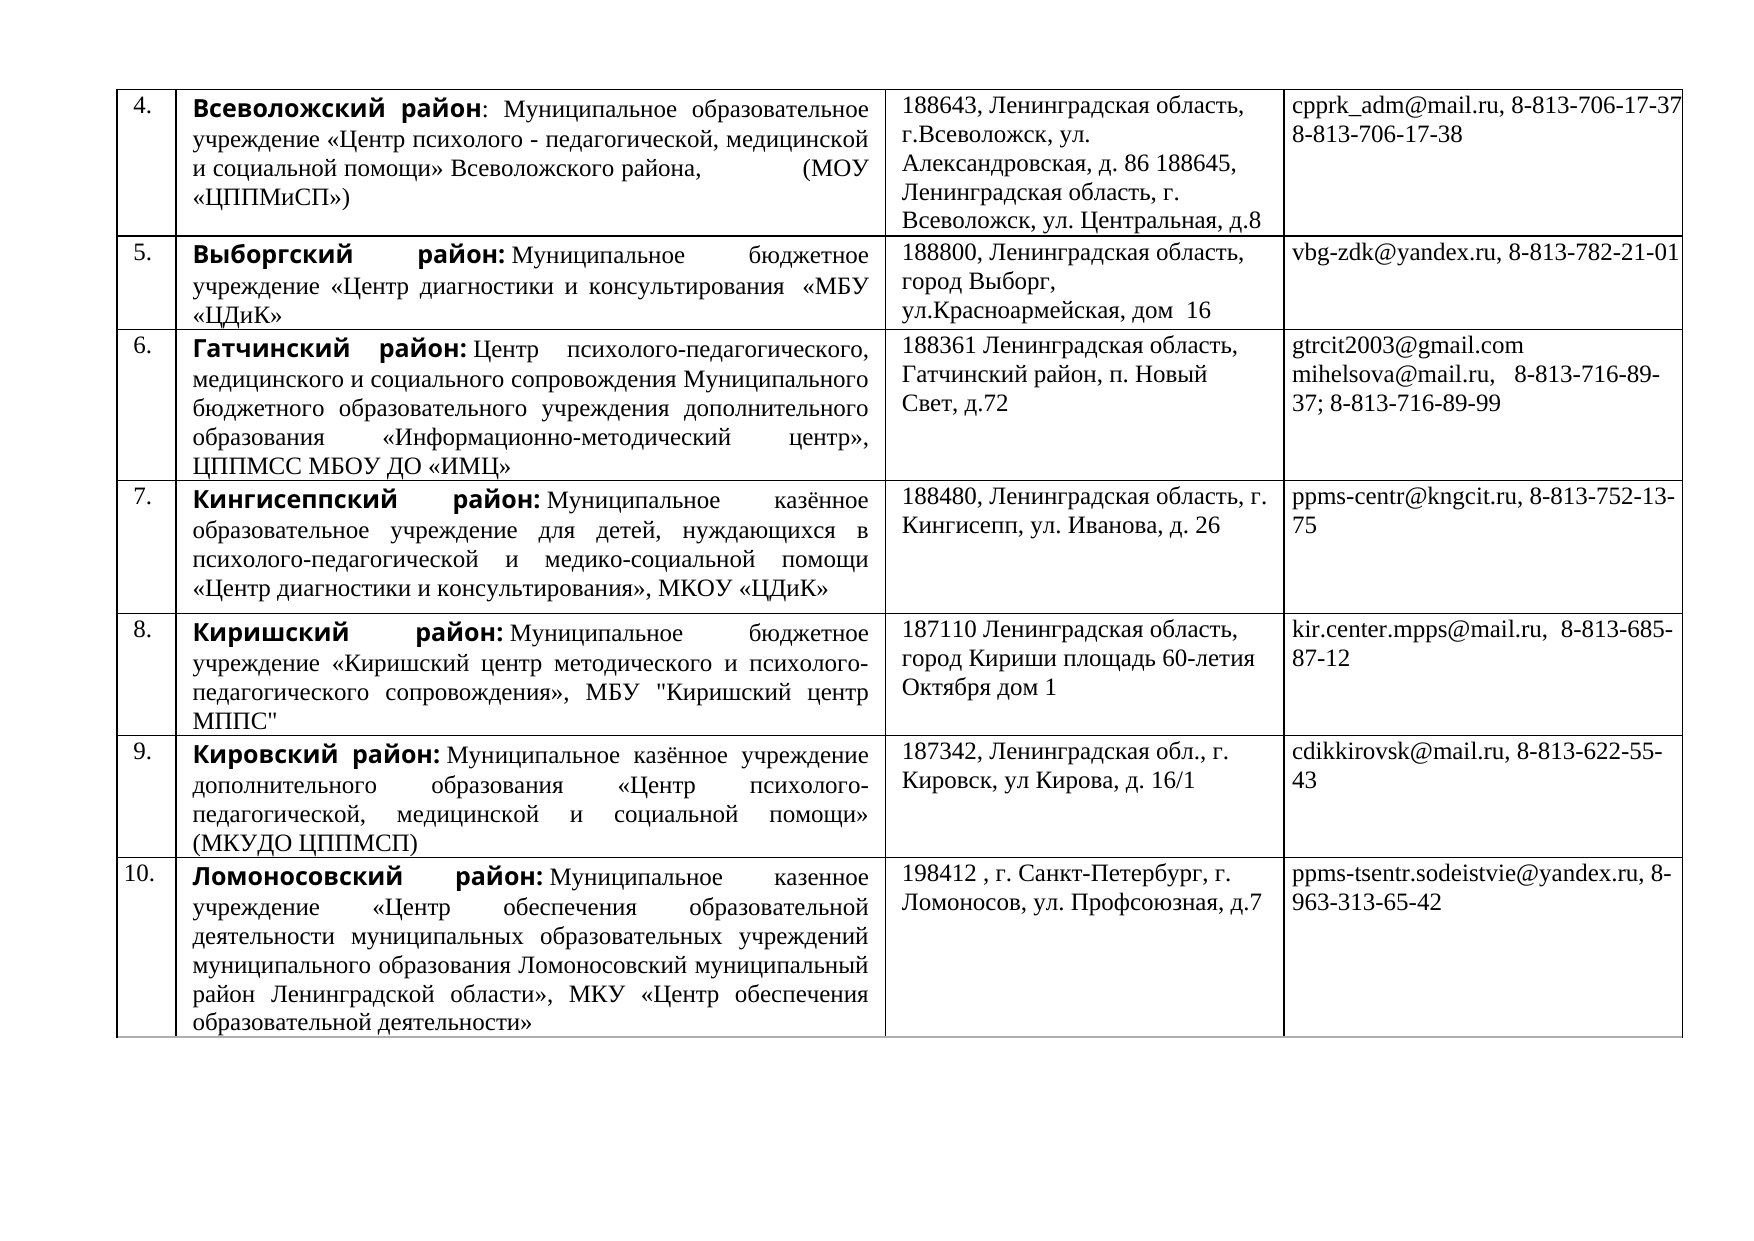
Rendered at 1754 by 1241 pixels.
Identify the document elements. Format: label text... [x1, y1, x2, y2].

table_cell Выборгский район: Муниципальное бюджетное учреждение «Центр диагностики и консультирования «МБУ «ЦДиК» [177, 237, 885, 329]
table_cell cdikkirovsk@mail.ru, 8-813-622-55-43 [1285, 736, 1682, 857]
table_cell [118, 858, 175, 1036]
table_cell 188361 Ленинградская область, Гатчинский район, п. Новый Свет, д.72 [886, 330, 1283, 479]
table_cell Кировский район: Муниципальное казённое учреждение дополнительного образования «Центр психолого-педагогической, медицинской и социальной помощи» (МКУДО ЦППМСП) [177, 736, 885, 857]
table_cell ppms-tsentr.sodeistvie@yandex.ru, 8-963-313-65-42 [1285, 858, 1682, 1036]
table_cell 188480, Ленинградская область, г. Кингисепп, ул. Иванова, д. 26 [886, 481, 1283, 612]
table_cell [118, 481, 175, 612]
table_cell 187110 Ленинградская область, город Кириши площадь 60-летия Октября дом 1 [886, 614, 1283, 734]
table_cell vbg-zdk@yandex.ru, 8-813-782-21-01 [1285, 237, 1682, 329]
table_cell Всеволожский район: Муниципальное образовательное учреждение «Центр психолого - педагогической, медицинской и социальной помощи» Всеволожского района, (МОУ «ЦППМиСП») [177, 90, 885, 235]
table_cell gtrcit2003@gmail.com mihelsova@mail.ru, 8-813-716-89-37; 8-813-716-89-99 [1285, 330, 1682, 479]
table_cell kir.center.mpps@mail.ru, 8-813-685-87-12 [1285, 614, 1682, 734]
table_cell cpprk_adm@mail.ru, 8-813-706-17-37 8-813-706-17-38 [1285, 90, 1682, 235]
table_cell 198412 , г. Санкт-Петербург, г. Ломоносов, ул. Профсоюзная, д.7 [886, 858, 1283, 1036]
table_cell [118, 614, 175, 734]
table_cell Кингисеппский район: Муниципальное казённое образовательное учреждение для детей, нуждающихся в психолого-педагогической и медико-социальной помощи «Центр диагностики и консультирования», МКОУ «ЦДиК» [177, 481, 885, 612]
table_cell [118, 736, 175, 857]
table_cell [118, 90, 175, 235]
table_cell Киришский район: Муниципальное бюджетное учреждение «Киришский центр методического и психолого-педагогического сопровождения», МБУ "Киришский центр МППС" [177, 614, 885, 734]
table_cell 187342, Ленинградская обл., г. Кировск, ул Кирова, д. 16/1 [886, 736, 1283, 857]
table_cell ppms-centr@kngcit.ru, 8-813-752-13-75 [1285, 481, 1682, 612]
table_cell Ломоносовский район: Муниципальное казенное учреждение «Центр обеспечения образовательной деятельности муниципальных образовательных учреждений муниципального образования Ломоносовский муниципальный район Ленинградской области», МКУ «Центр обеспечения образовательной деятельности» [177, 858, 885, 1036]
table_cell [118, 237, 175, 329]
table_cell 188800, Ленинградская область, город Выборг, ул.Красноармейская, дом 16 [886, 237, 1283, 329]
table_cell [118, 330, 175, 479]
table_cell Гатчинский район: Центр психолого-педагогического, медицинского и социального сопровождения Муниципального бюджетного образовательного учреждения дополнительного образования «Информационно-методический центр», ЦППМСС МБОУ ДО «ИМЦ» [177, 330, 885, 479]
table_cell 188643, Ленинградская область, г.Всеволожск, ул. Александровская, д. 86 188645, Ленинградская область, г. Всеволожск, ул. Центральная, д.8 [886, 90, 1283, 235]
